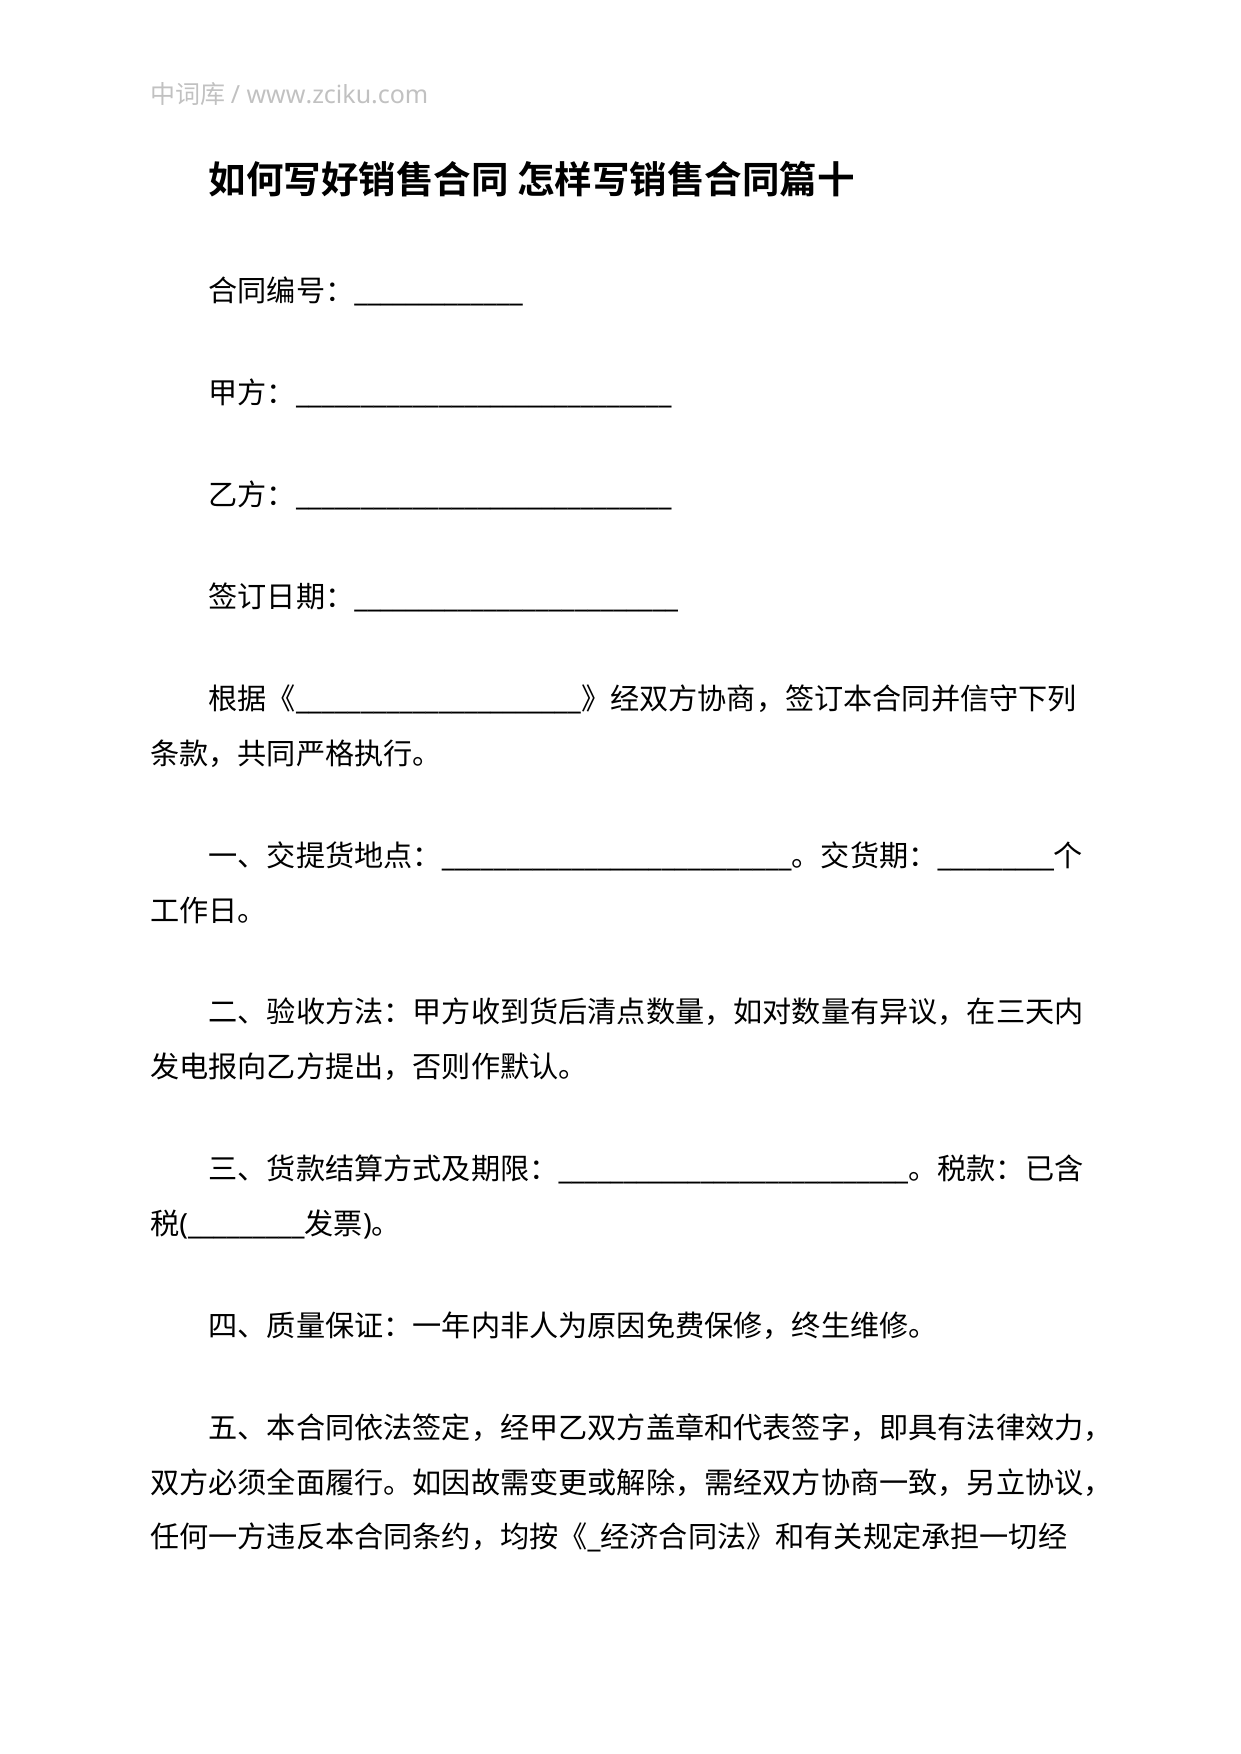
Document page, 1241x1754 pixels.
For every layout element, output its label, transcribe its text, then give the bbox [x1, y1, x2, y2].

text 乙方：_____________________________ [150, 471, 1090, 514]
text 二、验收方法：甲方收到货后清点数量，如对数量有异议，在三天内发电报向乙方提出，否则作默认。 [150, 989, 1090, 1086]
text 如何写好销售合同 怎样写销售合同篇十 [150, 150, 1090, 204]
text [150, 1404, 1090, 1556]
text 根据《______________________》经双方协商，签订本合同并信守下列条款，共同严格执行。 [150, 675, 1090, 773]
text 一、交提货地点：___________________________。交货期：_________个工作日。 [150, 832, 1090, 929]
text 三、货款结算方式及期限：___________________________。税款：已含税(_________发票)。 [150, 1146, 1090, 1243]
text 合同编号：_____________ [150, 267, 1090, 310]
text 签订日期：_________________________ [150, 573, 1090, 616]
text 四、质量保证：一年内非人为原因免费保修，终生维修。 [150, 1302, 1090, 1345]
text 甲方：_____________________________ [150, 369, 1090, 412]
